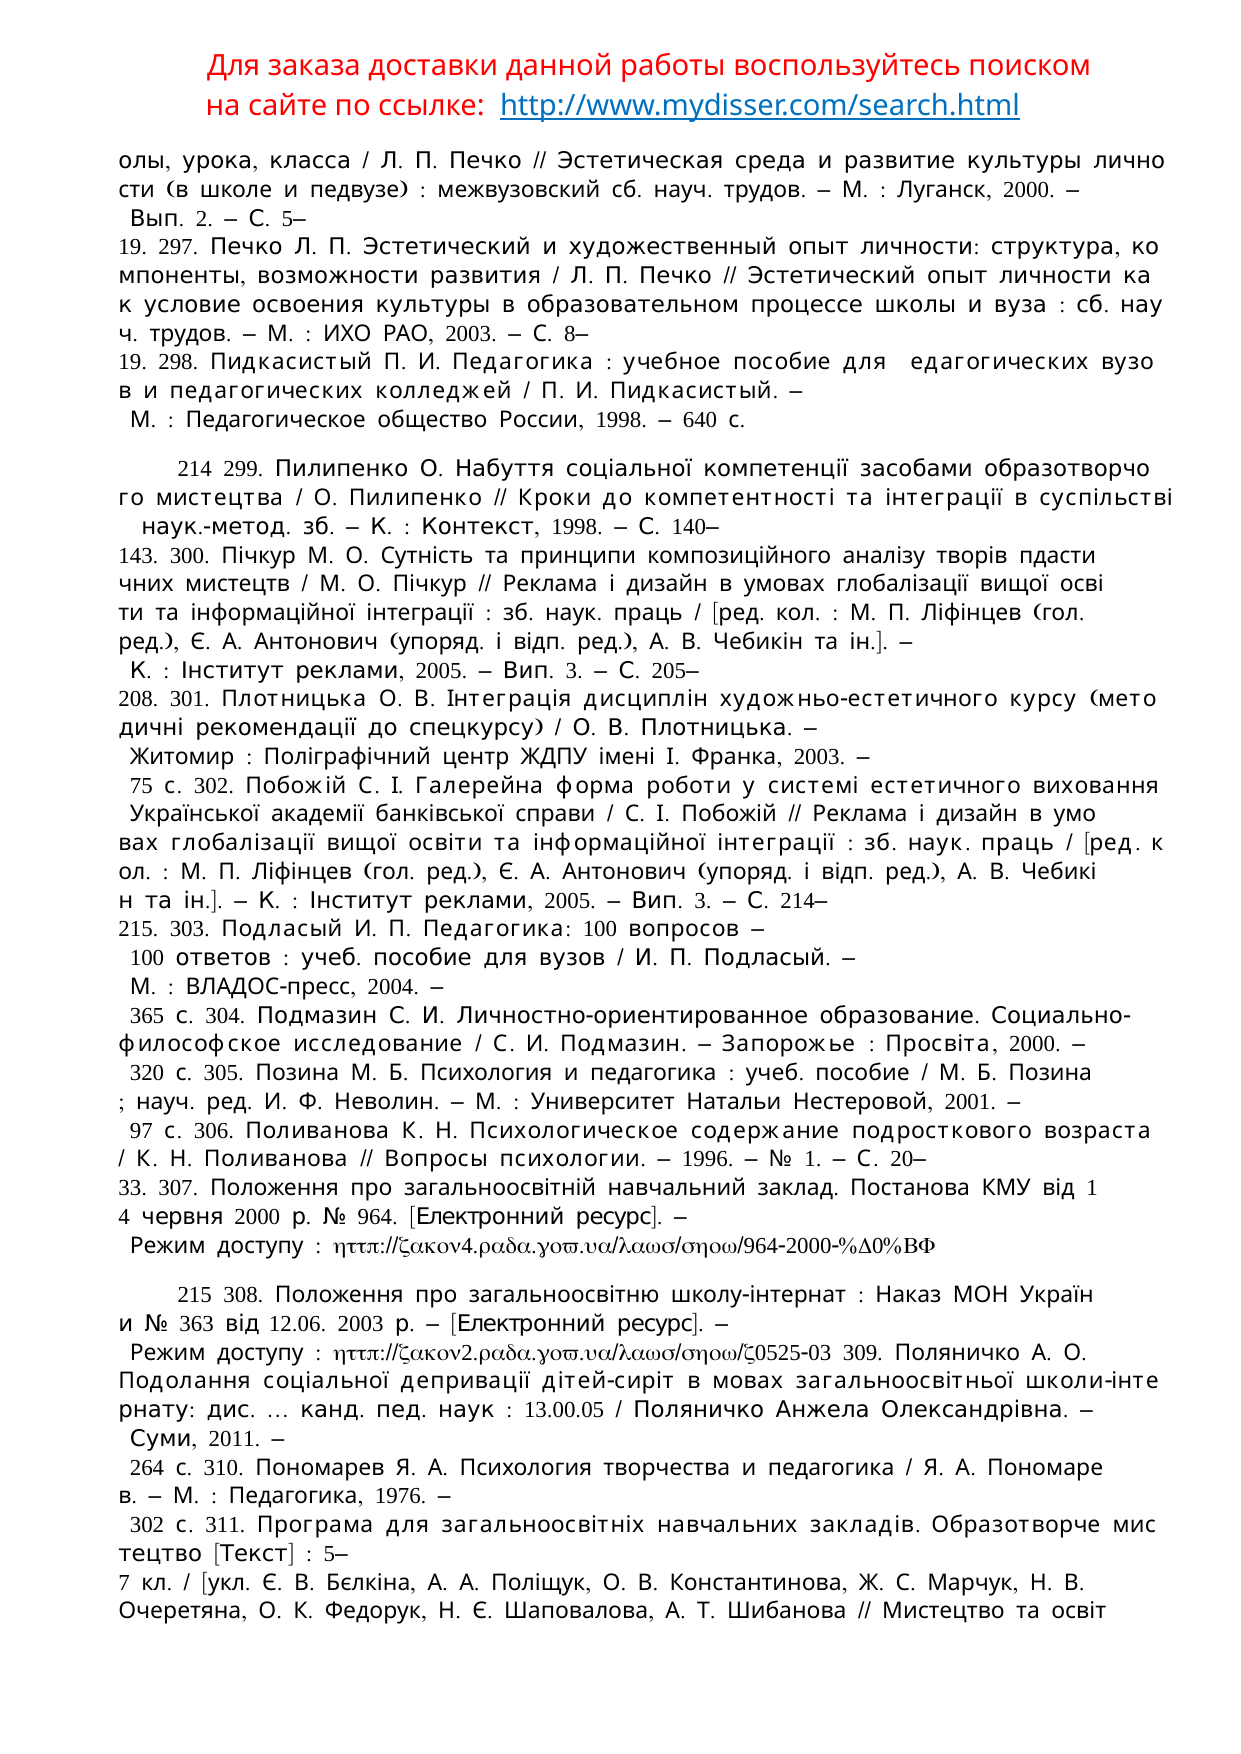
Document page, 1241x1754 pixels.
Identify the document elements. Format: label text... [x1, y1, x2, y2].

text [118, 1279, 1107, 1624]
text ПилипенкоОНабуттясоціальноїкомпетенціїзасобамиобразотворчогомистецтваОПилипенкоКрокидокомпетентностітаінтеграціївсуспільствінаукметодзб–ККонтекст–С–ПічкурМОСутністьтапринципикомпозиційногоаналізутворівпдастичнихмистецтвМОПічкурРекламаідизайнвумовахглобалізаціївищоїосвітитаінформаційноїінтеграціїзбнаукпрацьредколМПЛіфінцевголредЄААнтоновичупорядівідпредАВЧебикінтаін–КІнститутреклами–Вип–С–ПлотницькаОВІнтеграціядисциплінхудожньоестетичногокурсуметодичнірекомендаціїдоспецкурсуОВПлотницька–ЖитомирПоліграфічнийцентрЖДПУіменіІФранка–сПобожійСІГалерейнаформароботиусистеміестетичноговихованняУкраїнськоїакадеміїбанківськоїсправиСІПобожійРекламаідизайнвумовахглобалізаціївищоїосвітитаінформаційноїінтеграціїзбнаукпрацьредколМПЛіфінцевголредЄААнтоновичупорядівідпредАВЧебикінтаін–КІнститутреклами–Вип–С–ПодласыйИППедагогикавопросов–ответовучебпособиедлявузовИППодласый–МВЛАДОСпресс–сПодмазинСИЛичностноориентированноеобразованиеСоциальнофилософскоеисследованиеСИПодмазин–ЗапорожьеПросвіта–сПозинаМБПсихологияипедагогикаучебпособиеМБПозинанаучредИФНеволин–МУниверситетНатальиНестеровой–сПоливановаКНПсихологическоесодержаниеподростковоговозрастаКНПоливановаВопросыпсихологии––№–С–ПоложенняпрозагальноосвітнійнавчальнийзакладПостановаКМУвідчервняр№Електроннийресурс–Режимдоступу [118, 453, 1107, 1258]
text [118, 144, 1107, 432]
